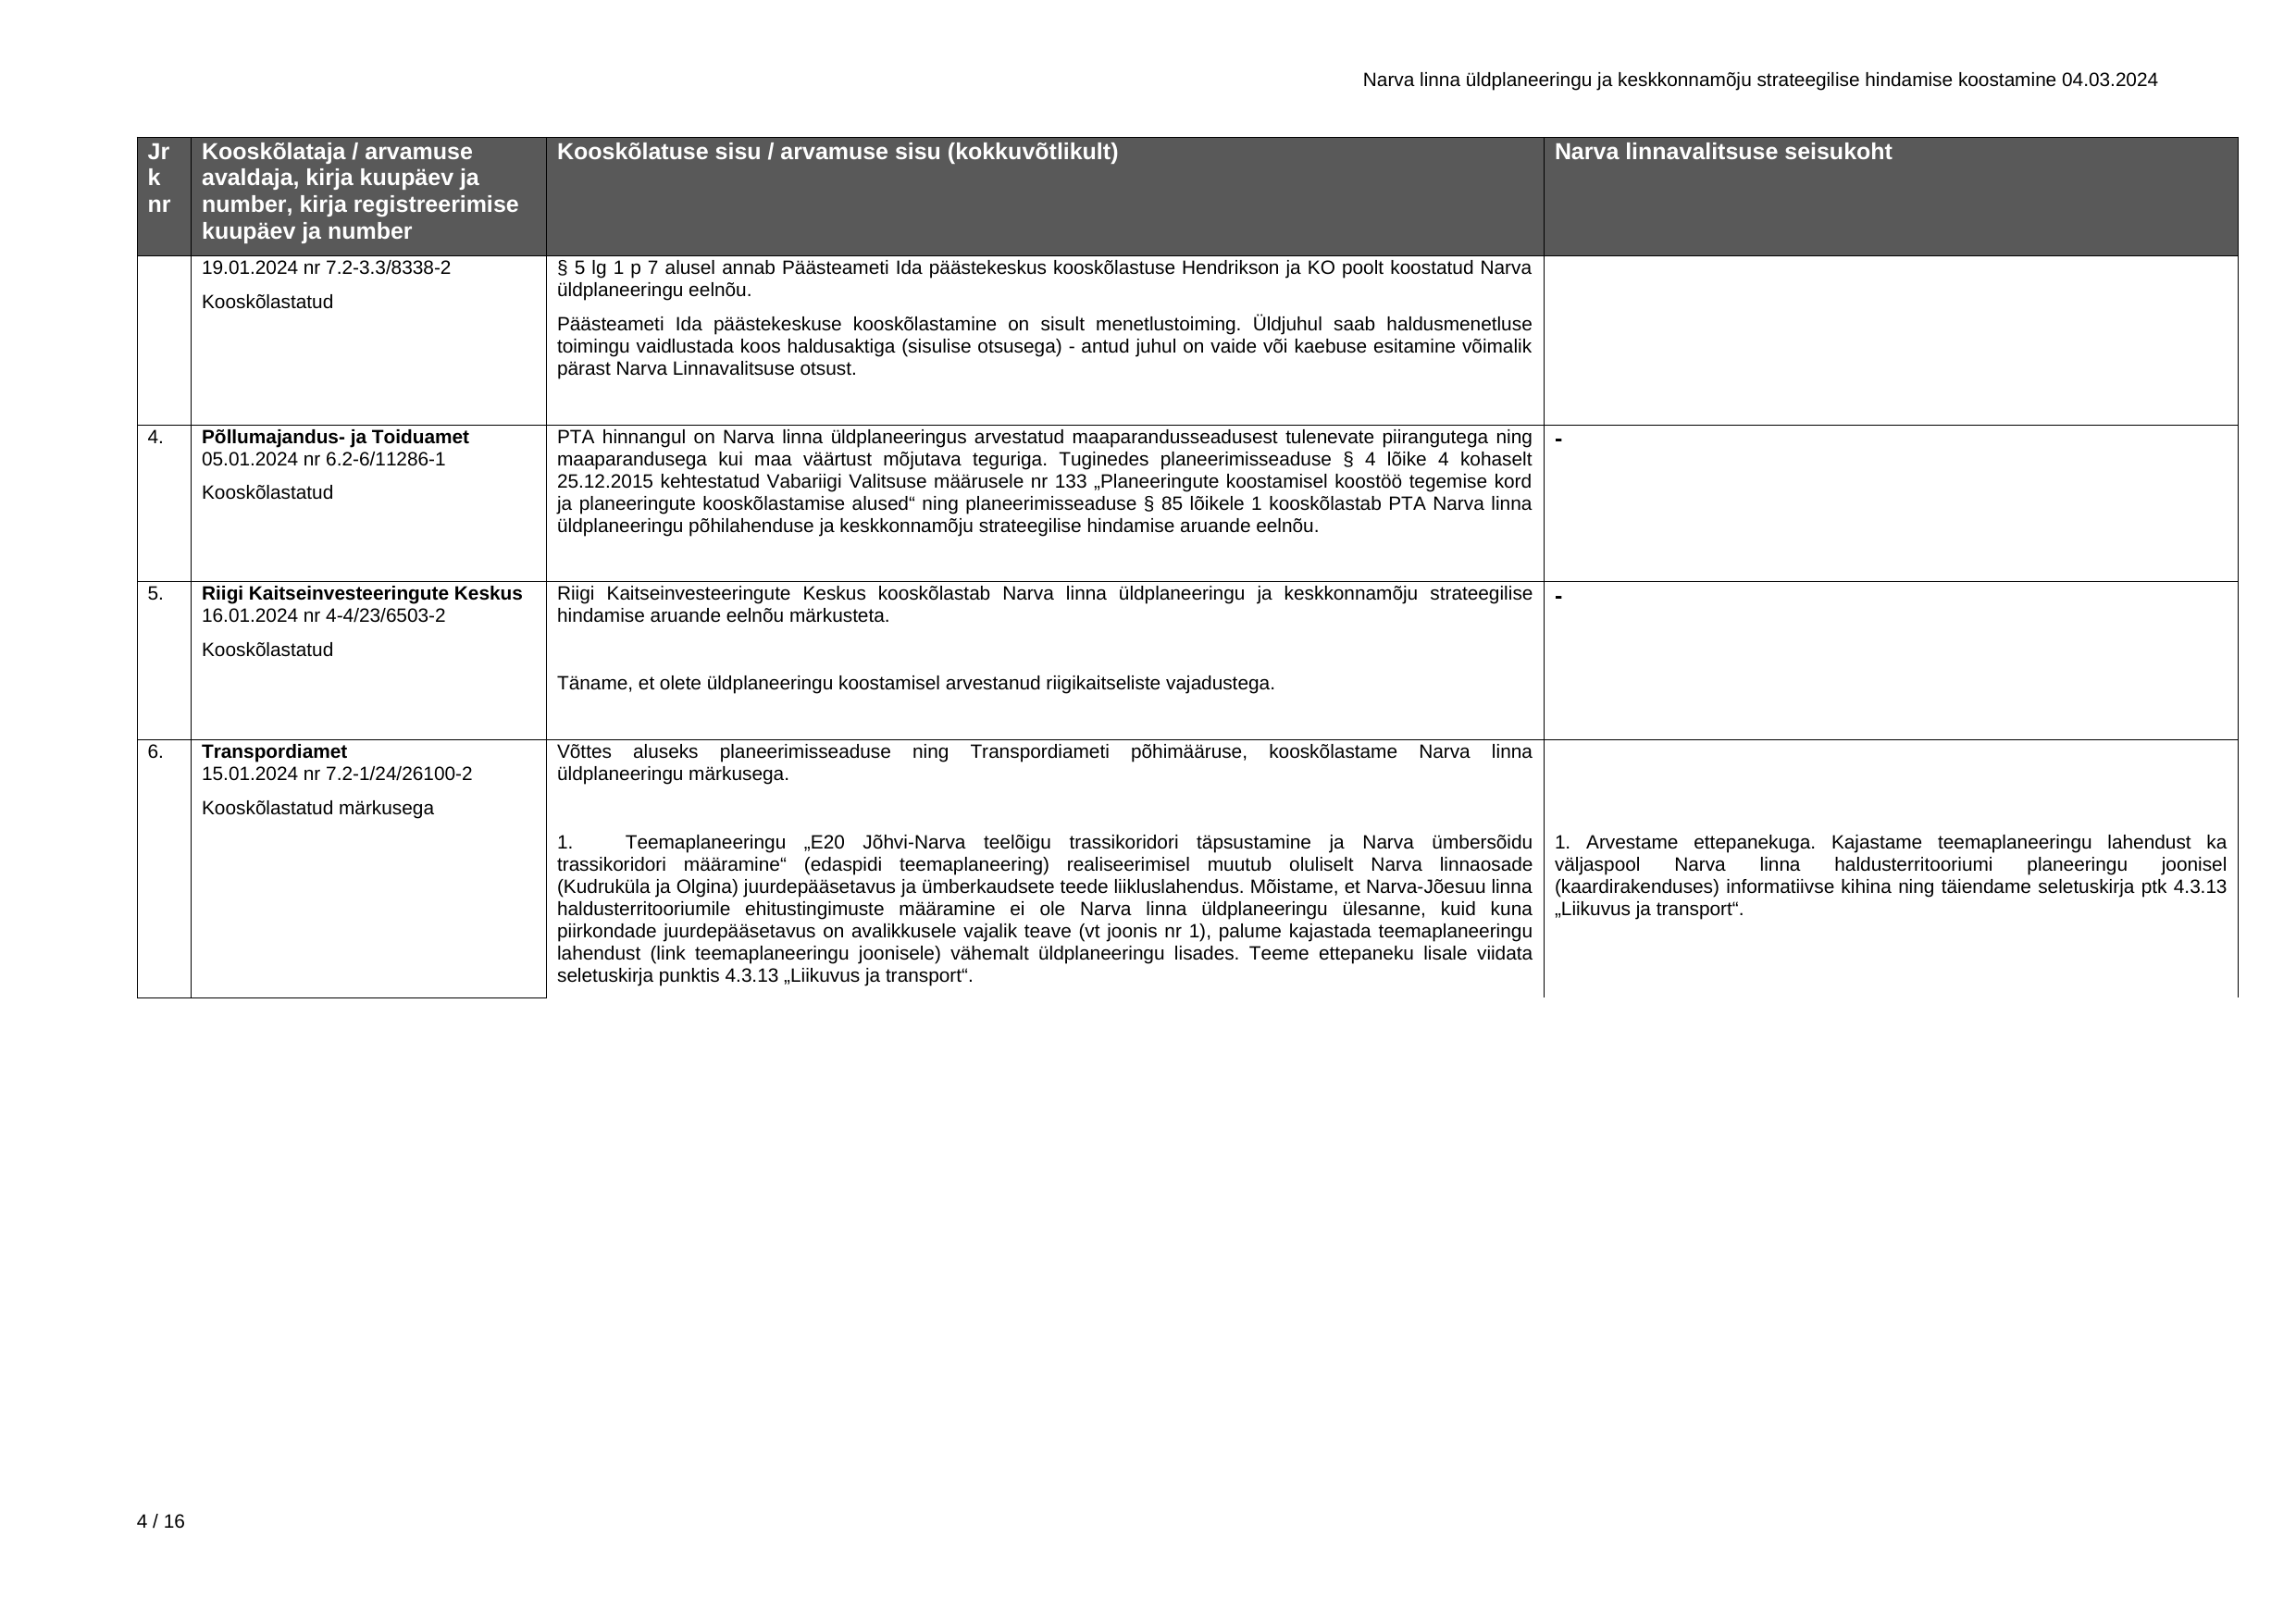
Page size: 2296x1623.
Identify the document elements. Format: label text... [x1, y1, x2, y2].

table_cell 1. Arvestame ettepanekuga. Kajastame teemaplaneeringu lahendust ka väljaspool Narva linna haldusterritooriumi planeeringu joonisel (kaardirakenduses) informatiivse kihina ning täiendame seletuskirja ptk 4.3.13 „Liikuvus ja transport“. [1545, 830, 2238, 997]
table_cell Transpordiamet 15.01.2024 nr 7.2-1/24/26100-2 Kooskõlastatud märkusega [192, 740, 546, 997]
table_cell Riigi Kaitseinvesteeringute Keskus 16.01.2024 nr 4-4/23/6503-2 Kooskõlastatud [192, 582, 546, 739]
table_cell 5. [138, 582, 191, 739]
table_cell PTA hinnangul on Narva linna üldplaneeringus arvestatud maaparandusseadusest tulenevate piirangutega ning maaparandusega kui maa väärtust mõjutava teguriga. Tuginedes planeerimisseaduse § 4 lõike 4 kohaselt 25.12.2015 kehtestatud Vabariigi Valitsuse määrusele nr 133 „Planeeringute koostamisel koostöö tegemise kord ja planeeringute kooskõlastamise alused“ ning planeerimisseaduse § 85 lõikele 1 kooskõlastab PTA Narva linna üldplaneeringu põhilahenduse ja keskkonnamõju strateegilise hindamise aruande eelnõu. [547, 426, 1544, 581]
table_cell Päästeamet 19.01.2024 nr 7.2-3.3/8338-2 Kooskõlastatud [192, 256, 546, 424]
table_cell Teemaplaneeringu „E20 Jõhvi-Narva teelõigu trassikoridori täpsustamine ja Narva ümbersõidu trassikoridori määramine“ (edaspidi teemaplaneering) realiseerimisel muutub oluliselt Narva linnaosade (Kudruküla ja Olgina) juurdepääsetavus ja ümberkaudsete teede liikluslahendus. Mõistame, et Narva-Jõesuu linna haldusterritooriumile ehitustingimuste määramine ei ole Narva linna üldplaneeringu ülesanne, kuid kuna piirkondade juurdepääsetavus on avalikkusele vajalik teave (vt joonis nr 1), palume kajastada teemaplaneeringu lahendust (link teemaplaneeringu joonisele) vähemalt üldplaneeringu lisades. Teeme ettepaneku lisale viidata seletuskirja punktis 4.3.13 „Liikuvus ja transport“. Joonis nr 1. Väljavõte teemaplaneeringu kaardilt. Puutepunktid Narva linna ja linnaosadega on tähistatud rohelise ringiga. [547, 830, 1544, 997]
table_cell Võttes aluseks planeerimisseaduse ning Transpordiameti põhimääruse, kooskõlastame Narva linna üldplaneeringu märkusega. [547, 740, 1544, 830]
table_header Jrk nr [138, 138, 191, 255]
table_cell - [1545, 426, 2238, 581]
table_cell [1545, 740, 2238, 830]
table_cell Põllumajandus- ja Toiduamet 05.01.2024 nr 6.2-6/11286-1 Kooskõlastatud [192, 426, 546, 581]
table_header Narva linnavalitsuse seisukoht [1545, 138, 2238, 255]
table_cell 4. [138, 426, 191, 581]
table_cell - [1545, 582, 2238, 739]
table_cell - [1545, 256, 2238, 424]
table_cell Riigi Kaitseinvesteeringute Keskus kooskõlastab Narva linna üldplaneeringu ja keskkonnamõju strateegilise hindamise aruande eelnõu märkusteta. Täname, et olete üldplaneeringu koostamisel arvestanud riigikaitseliste vajadustega. [547, 582, 1544, 739]
table_cell 3. [138, 256, 191, 424]
table_header Kooskõlataja / arvamuse avaldaja, kirja kuupäev ja number, kirja registreerimise kuupäev ja number [192, 138, 546, 255]
table_cell 6. [138, 740, 191, 997]
table_header Kooskõlatuse sisu / arvamuse sisu (kokkuvõtlikult) [547, 138, 1544, 255]
